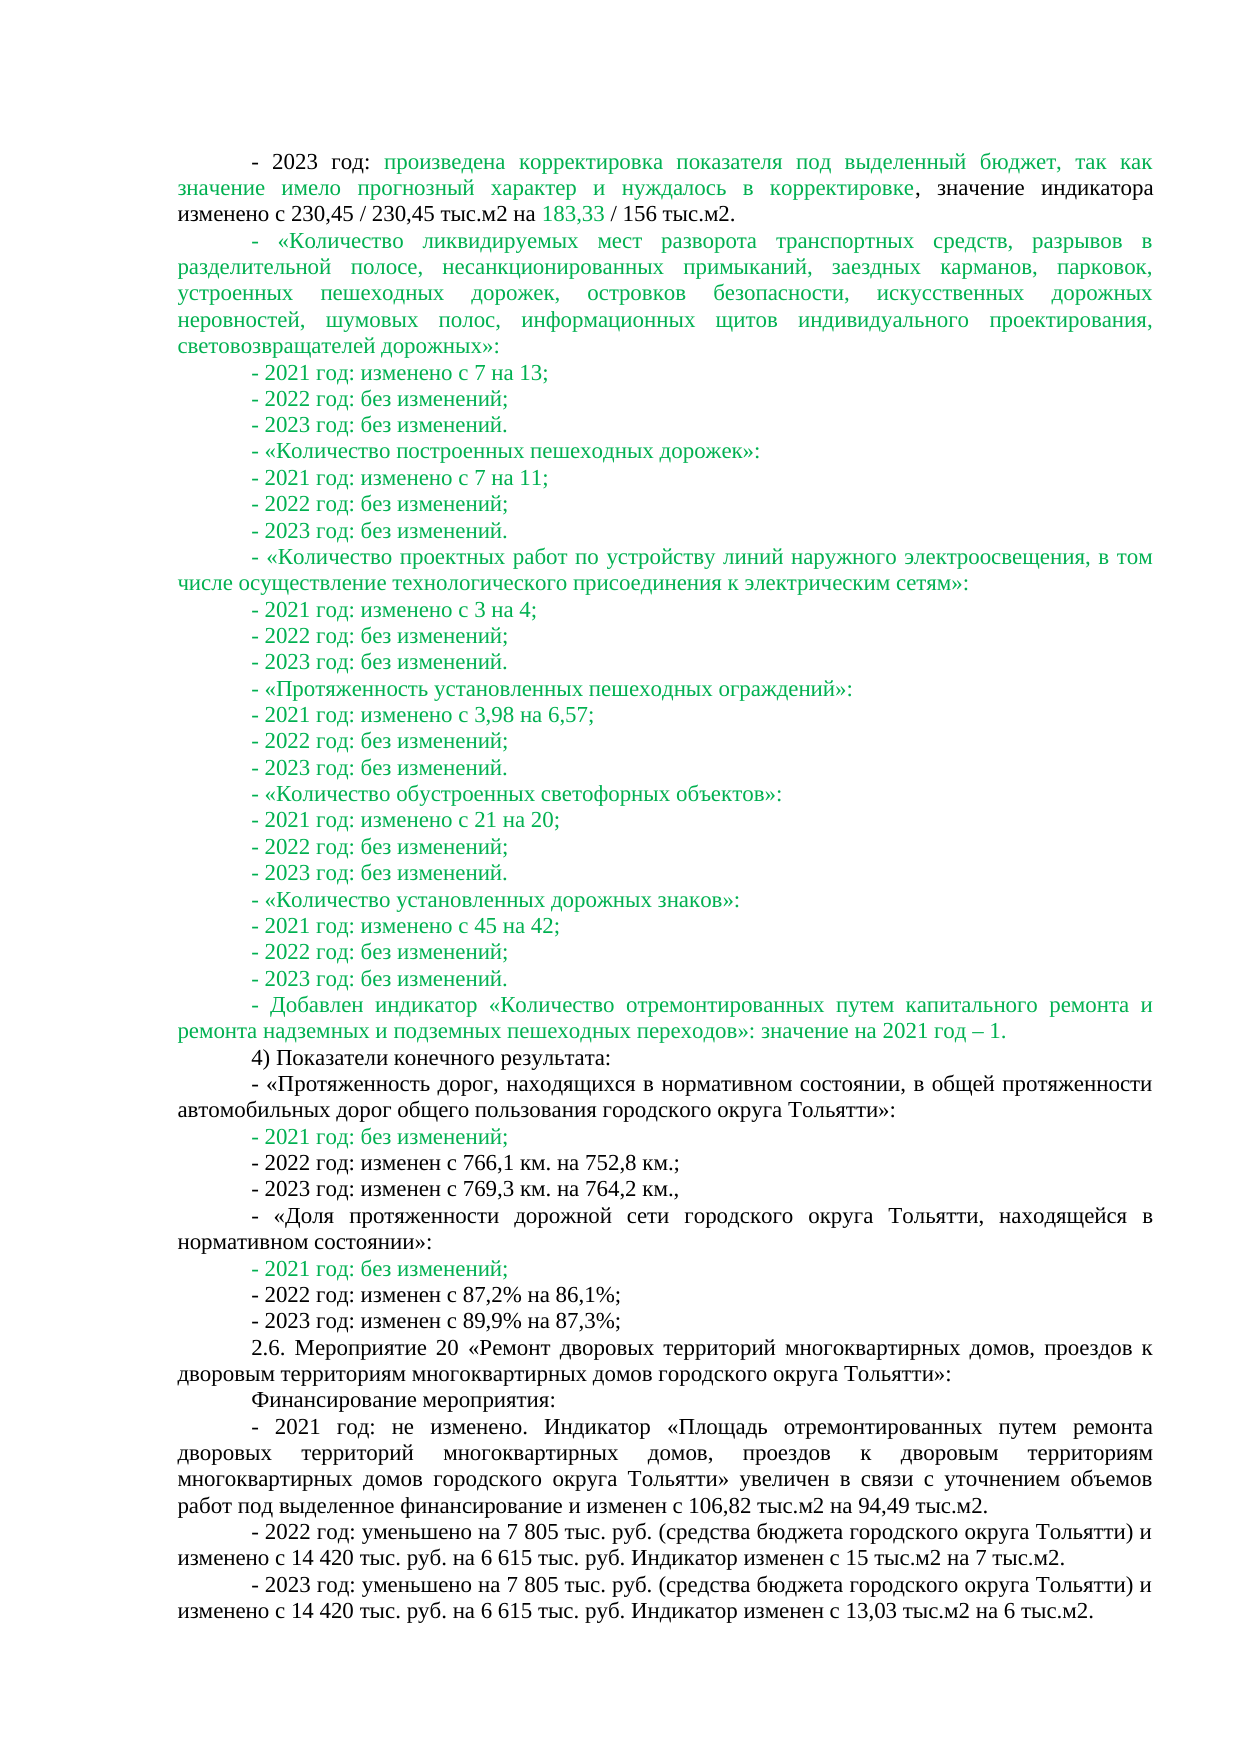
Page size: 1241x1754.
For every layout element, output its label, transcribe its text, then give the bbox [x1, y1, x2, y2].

text - «Доля протяженности дорожной сети городского округа Тольятти, находящейся в нормативном состоянии»: [177, 1202, 1154, 1254]
text - 2022 год: без изменений; [177, 385, 1154, 411]
text - 2023 год: произведена корректировка показателя под выделенный бюджет, так как значение имело прогнозный характер и нуждалось в корректировке, значение индикатора изменено с 230,45 / 230,45 тыс.м2 на 183,33 / 156 тыс.м2. [177, 148, 1154, 227]
text - 2021 год: изменено с 7 на 13; [177, 358, 1154, 385]
text - «Количество проектных работ по устройству линий наружного электроосвещения, в том числе осуществление технологического присоединения к электрическим сетям»: [177, 543, 1154, 596]
text - 2022 год: без изменений; [177, 938, 1154, 965]
text - 2021 год: без изменений; [177, 1254, 1154, 1281]
text - «Количество установленных дорожных знаков»: [177, 886, 1154, 912]
text - 2023 год: уменьшено на 7 805 тыс. руб. (средства бюджета городского округа Тольятти) и изменено с 14 420 тыс. руб. на 6 615 тыс. руб. Индикатор изменен с 13,03 тыс.м2 на 6 тыс.м2. [177, 1571, 1154, 1623]
text 2.6. Мероприятие 20 «Ремонт дворовых территорий многоквартирных домов, проездов к дворовым территориям многоквартирных домов городского округа Тольятти»: [177, 1334, 1154, 1386]
text - 2023 год: без изменений. [177, 411, 1154, 438]
text - «Количество обустроенных светофорных объектов»: [177, 780, 1154, 807]
text - 2021 год: изменено с 45 на 42; [177, 912, 1154, 938]
text - 2023 год: без изменений. [177, 859, 1154, 886]
text - 2022 год: без изменений; [177, 727, 1154, 754]
text - 2023 год: изменен с 89,9% на 87,3%; [177, 1307, 1154, 1334]
text - 2022 год: без изменений; [177, 622, 1154, 648]
text - 2022 год: без изменений; [177, 833, 1154, 859]
text - 2022 год: без изменений; [177, 490, 1154, 517]
text - 2021 год: изменено с 21 на 20; [177, 807, 1154, 833]
text - «Количество построенных пешеходных дорожек»: [177, 438, 1154, 464]
text - «Количество ликвидируемых мест разворота транспортных средств, разрывов в разделительной полосе, несанкционированных примыканий, заездных карманов, парковок, устроенных пешеходных дорожек, островков безопасности, искусственных дорожных неровностей, шумовых полос, информационных щитов индивидуального проектирования, световозвращателей дорожных»: [177, 227, 1154, 358]
text - Добавлен индикатор «Количество отремонтированных путем капитального ремонта и ремонта надземных и подземных пешеходных переходов»: значение на 2021 год – 1. [177, 991, 1154, 1044]
text - 2022 год: изменен с 87,2% на 86,1%; [177, 1281, 1154, 1307]
text - «Протяженность дорог, находящихся в нормативном состоянии, в общей протяженности автомобильных дорог общего пользования городского округа Тольятти»: [177, 1070, 1154, 1123]
text - 2023 год: без изменений. [177, 754, 1154, 780]
text - 2021 год: не изменено. Индикатор «Площадь отремонтированных путем ремонта дворовых территорий многоквартирных домов, проездов к дворовым территориям многоквартирных домов городского округа Тольятти» увеличен в связи с уточнением объемов работ под выделенное финансирование и изменен с 106,82 тыс.м2 на 94,49 тыс.м2. [177, 1413, 1154, 1518]
text - 2022 год: уменьшено на 7 805 тыс. руб. (средства бюджета городского округа Тольятти) и изменено с 14 420 тыс. руб. на 6 615 тыс. руб. Индикатор изменен с 15 тыс.м2 на 7 тыс.м2. [177, 1518, 1154, 1571]
text - 2022 год: изменен с 766,1 км. на 752,8 км.; [177, 1149, 1154, 1176]
text - 2023 год: без изменений. [177, 517, 1154, 543]
text - 2021 год: изменено с 7 на 11; [177, 464, 1154, 490]
text - 2023 год: без изменений. [177, 965, 1154, 991]
text - «Протяженность установленных пешеходных ограждений»: [177, 675, 1154, 701]
text - 2023 год: изменен с 769,3 км. на 764,2 км., [177, 1176, 1154, 1202]
text 4) Показатели конечного результата: [177, 1044, 1154, 1070]
text Финансирование мероприятия: [177, 1386, 1154, 1413]
text - 2023 год: без изменений. [177, 648, 1154, 675]
text - 2021 год: изменено с 3,98 на 6,57; [177, 701, 1154, 727]
text - 2021 год: без изменений; [177, 1123, 1154, 1149]
text - 2021 год: изменено с 3 на 4; [177, 596, 1154, 622]
